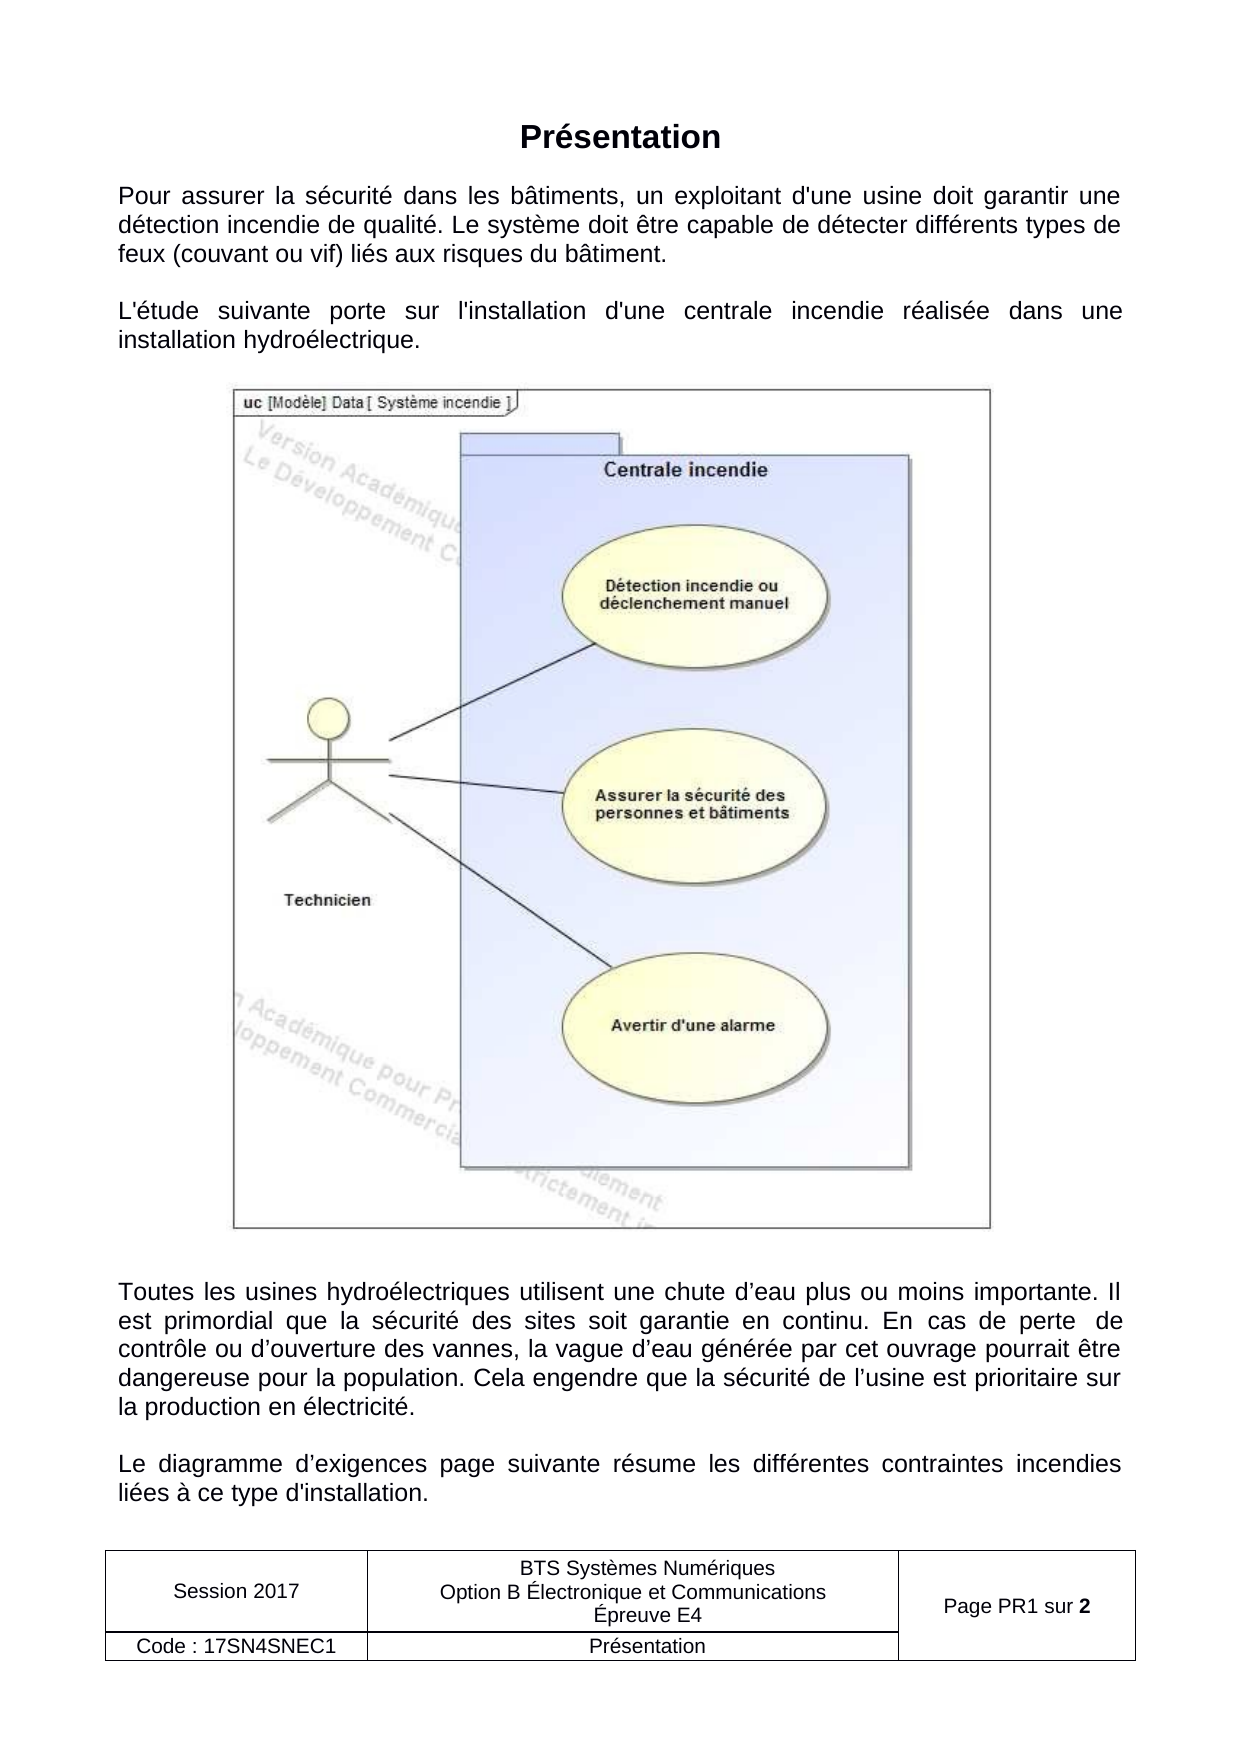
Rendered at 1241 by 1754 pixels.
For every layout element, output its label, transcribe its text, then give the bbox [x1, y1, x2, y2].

text L'étude suivante porte sur l'installation d'une centrale incendie réalisée dans une installation hydroélectrique. [118, 296, 1123, 354]
text Pour assurer la sécurité dans les bâtiments, un exploitant d'une usine doit garantir une détection incendie de qualité. Le système doit être capable de détecter différents types de feux (couvant ou vif) liés aux risques du bâtiment. [118, 181, 1123, 267]
text Présentation [230, 117, 1011, 156]
picture [226, 382, 994, 1232]
text Le diagramme d’exigences page suivante résume les différentes contraintes incendies liées à ce type d'installation. [118, 1449, 1123, 1507]
text Toutes les usines hydroélectriques utilisent une chute d’eau plus ou moins importante. Il est primordial que la sécurité des sites soit garantie en continu. En cas de perte de contrôle ou d’ouverture des vannes, la vague d’eau générée par cet ouvrage pourrait être dangereuse pour la population. Cela engendre que la sécurité de l’usine est prioritaire sur la production en électricité. [118, 1277, 1123, 1421]
